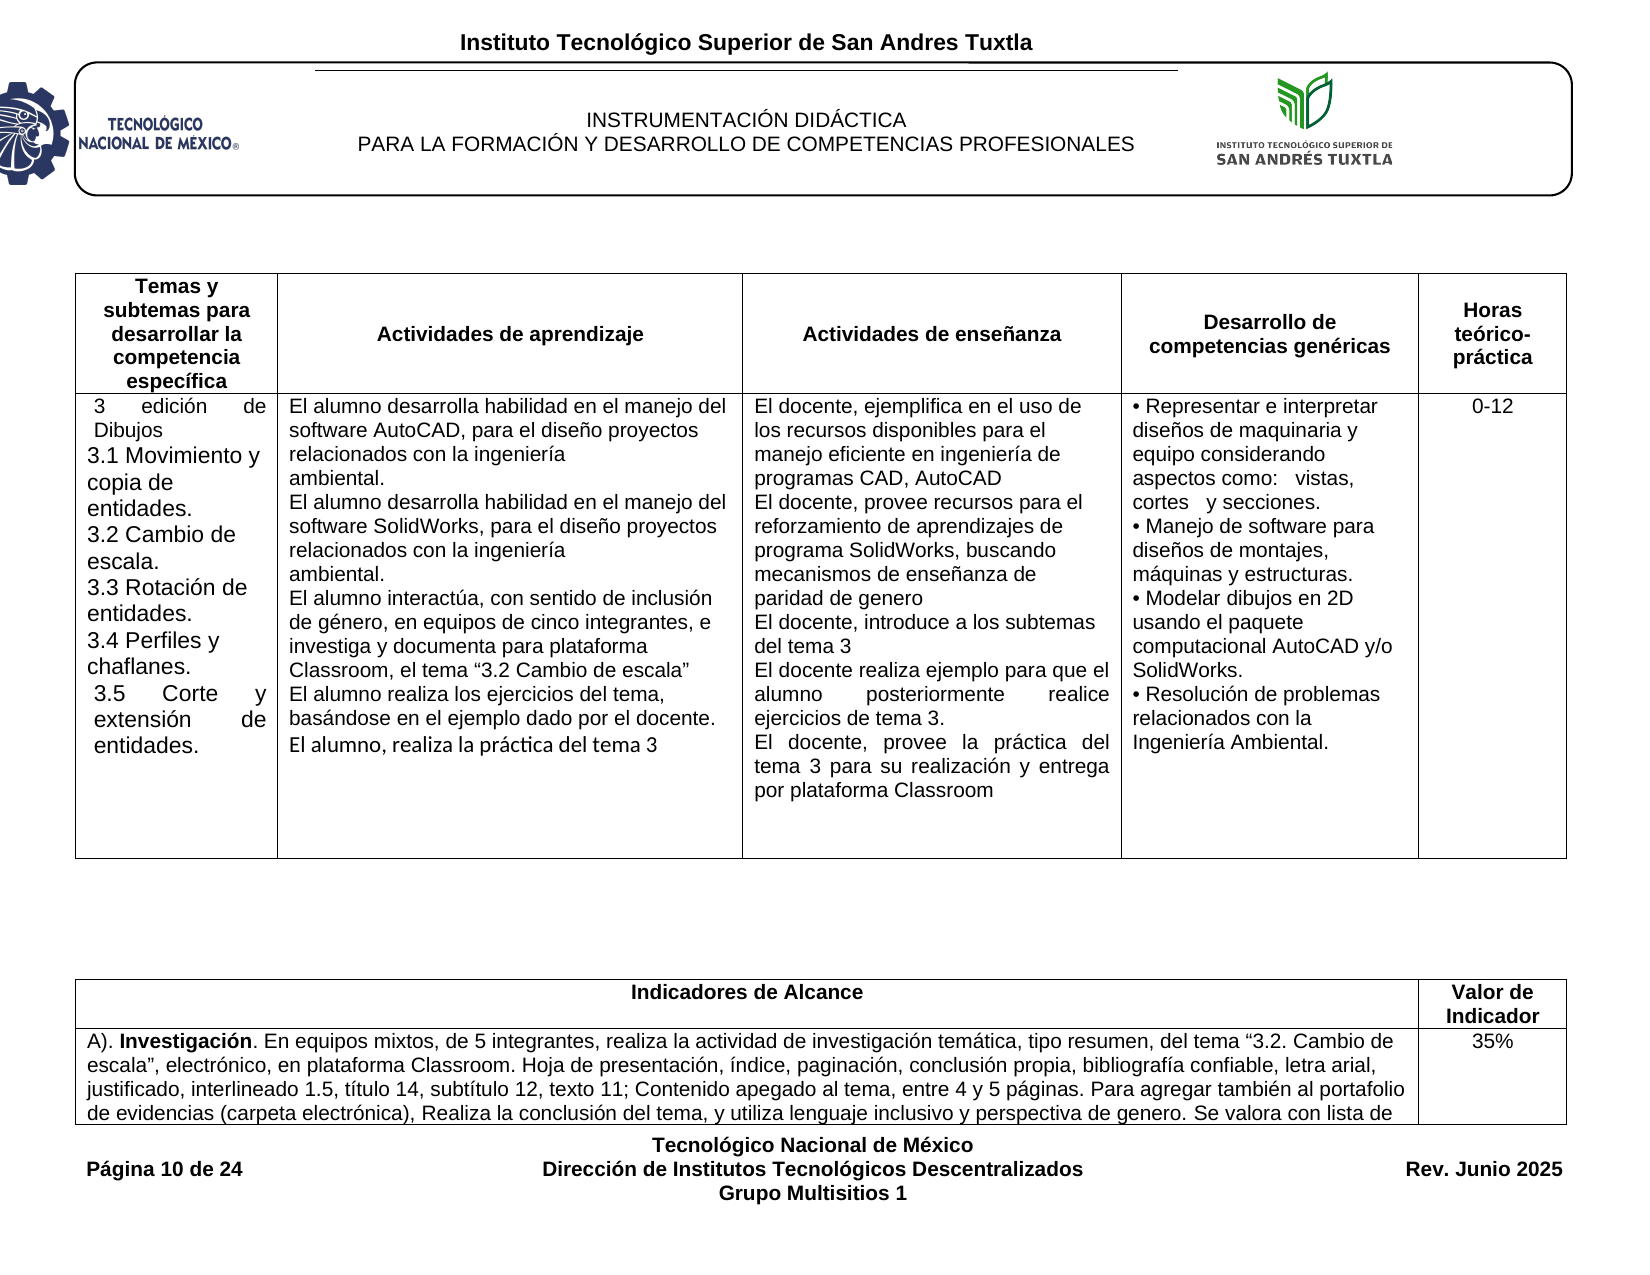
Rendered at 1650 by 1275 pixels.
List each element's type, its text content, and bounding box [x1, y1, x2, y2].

table_header Temas y subtemas para desarrollar la competencia específica [76, 274, 277, 393]
table_header Valor de Indicador [1419, 980, 1566, 1027]
table_cell El docente, ejemplifica en el uso de los recursos disponibles para el manejo eficiente en ingeniería de programas CAD, AutoCAD El docente, provee recursos para el reforzamiento de aprendizajes de programa SolidWorks, buscando mecanismos de enseñanza de paridad de genero El docente, introduce a los subtemas del tema 3 El docente realiza ejemplo para que el alumno posteriormente realice ejercicios de tema 3. El docente, provee la práctica del tema 3 para su realización y entrega por plataforma Classroom [743, 394, 1121, 858]
table_header Actividades de aprendizaje [278, 274, 742, 393]
table_cell 0-12 [1419, 394, 1566, 858]
table_cell El alumno desarrolla habilidad en el manejo del software AutoCAD, para el diseño proyectos relacionados con la ingeniería ambiental. El alumno desarrolla habilidad en el manejo del software SolidWorks, para el diseño proyectos relacionados con la ingeniería ambiental. El alumno interactúa, con sentido de inclusión de género, en equipos de cinco integrantes, e investiga y documenta para plataforma Classroom, el tema “3.2 Cambio de escala” El alumno realiza los ejercicios del tema, basándose en el ejemplo dado por el docente. El alumno, realiza la práctica del tema 3 [278, 394, 742, 858]
picture [0, 82, 239, 185]
table_header Desarrollo de competencias genéricas [1122, 274, 1418, 393]
table_header Horas teórico-práctica [1419, 274, 1566, 393]
picture [1217, 71, 1393, 165]
table_cell 3 edición de Dibujos 3.1 Movimiento y copia de entidades. 3.2 Cambio de escala. 3.3 Rotación de entidades. 3.4 Perfiles y chaflanes. 3.5 Corte y extensión de entidades. [76, 394, 277, 858]
table_cell 35% [1419, 1029, 1566, 1124]
table_header Actividades de enseñanza [743, 274, 1121, 393]
table_cell • Representar e interpretar diseños de maquinaria y equipo considerando aspectos como: vistas, cortes y secciones. • Manejo de software para diseños de montajes, máquinas y estructuras. • Modelar dibujos en 2D usando el paquete computacional AutoCAD y/o SolidWorks. • Resolución de problemas relacionados con la Ingeniería Ambiental. [1122, 394, 1418, 858]
table_header Indicadores de Alcance [76, 980, 1418, 1027]
